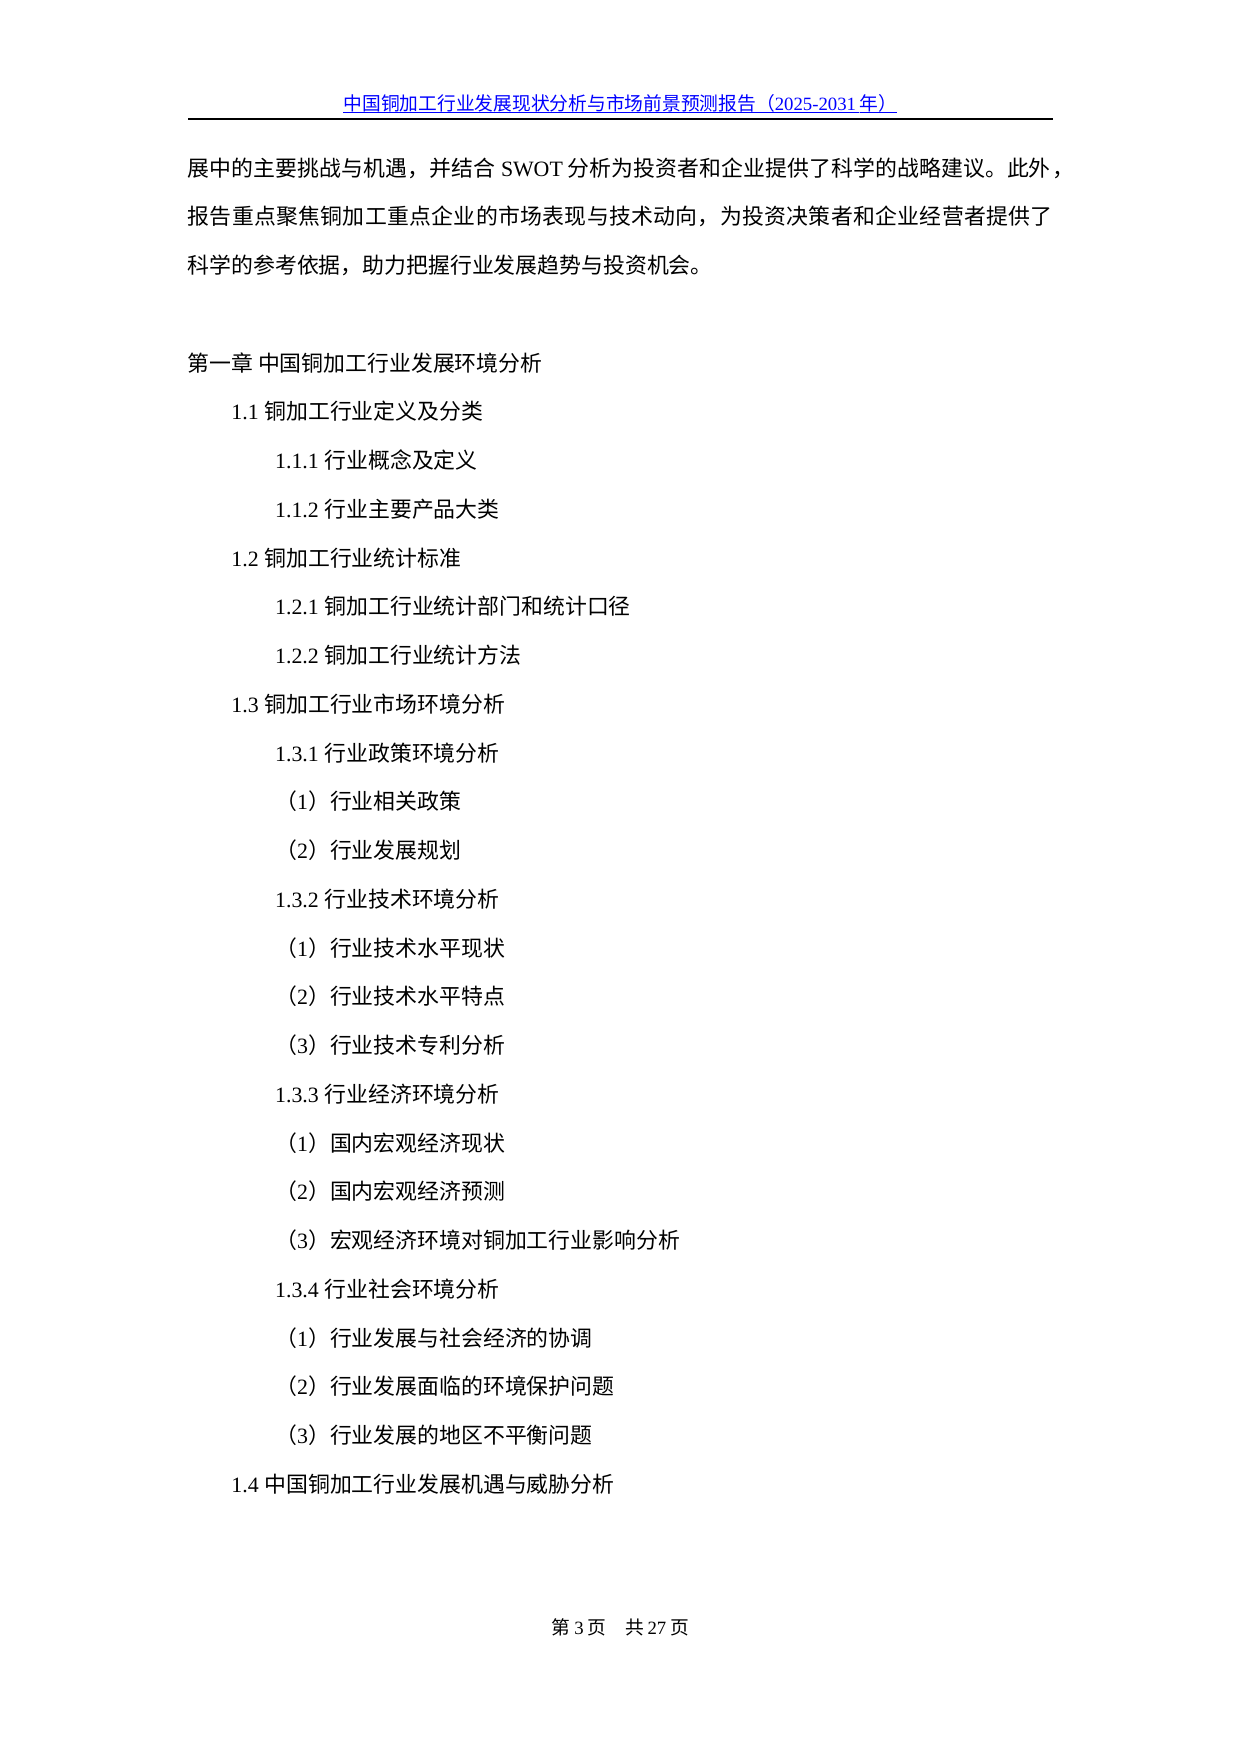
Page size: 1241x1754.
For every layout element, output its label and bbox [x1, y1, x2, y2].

text [187, 150, 1053, 1499]
